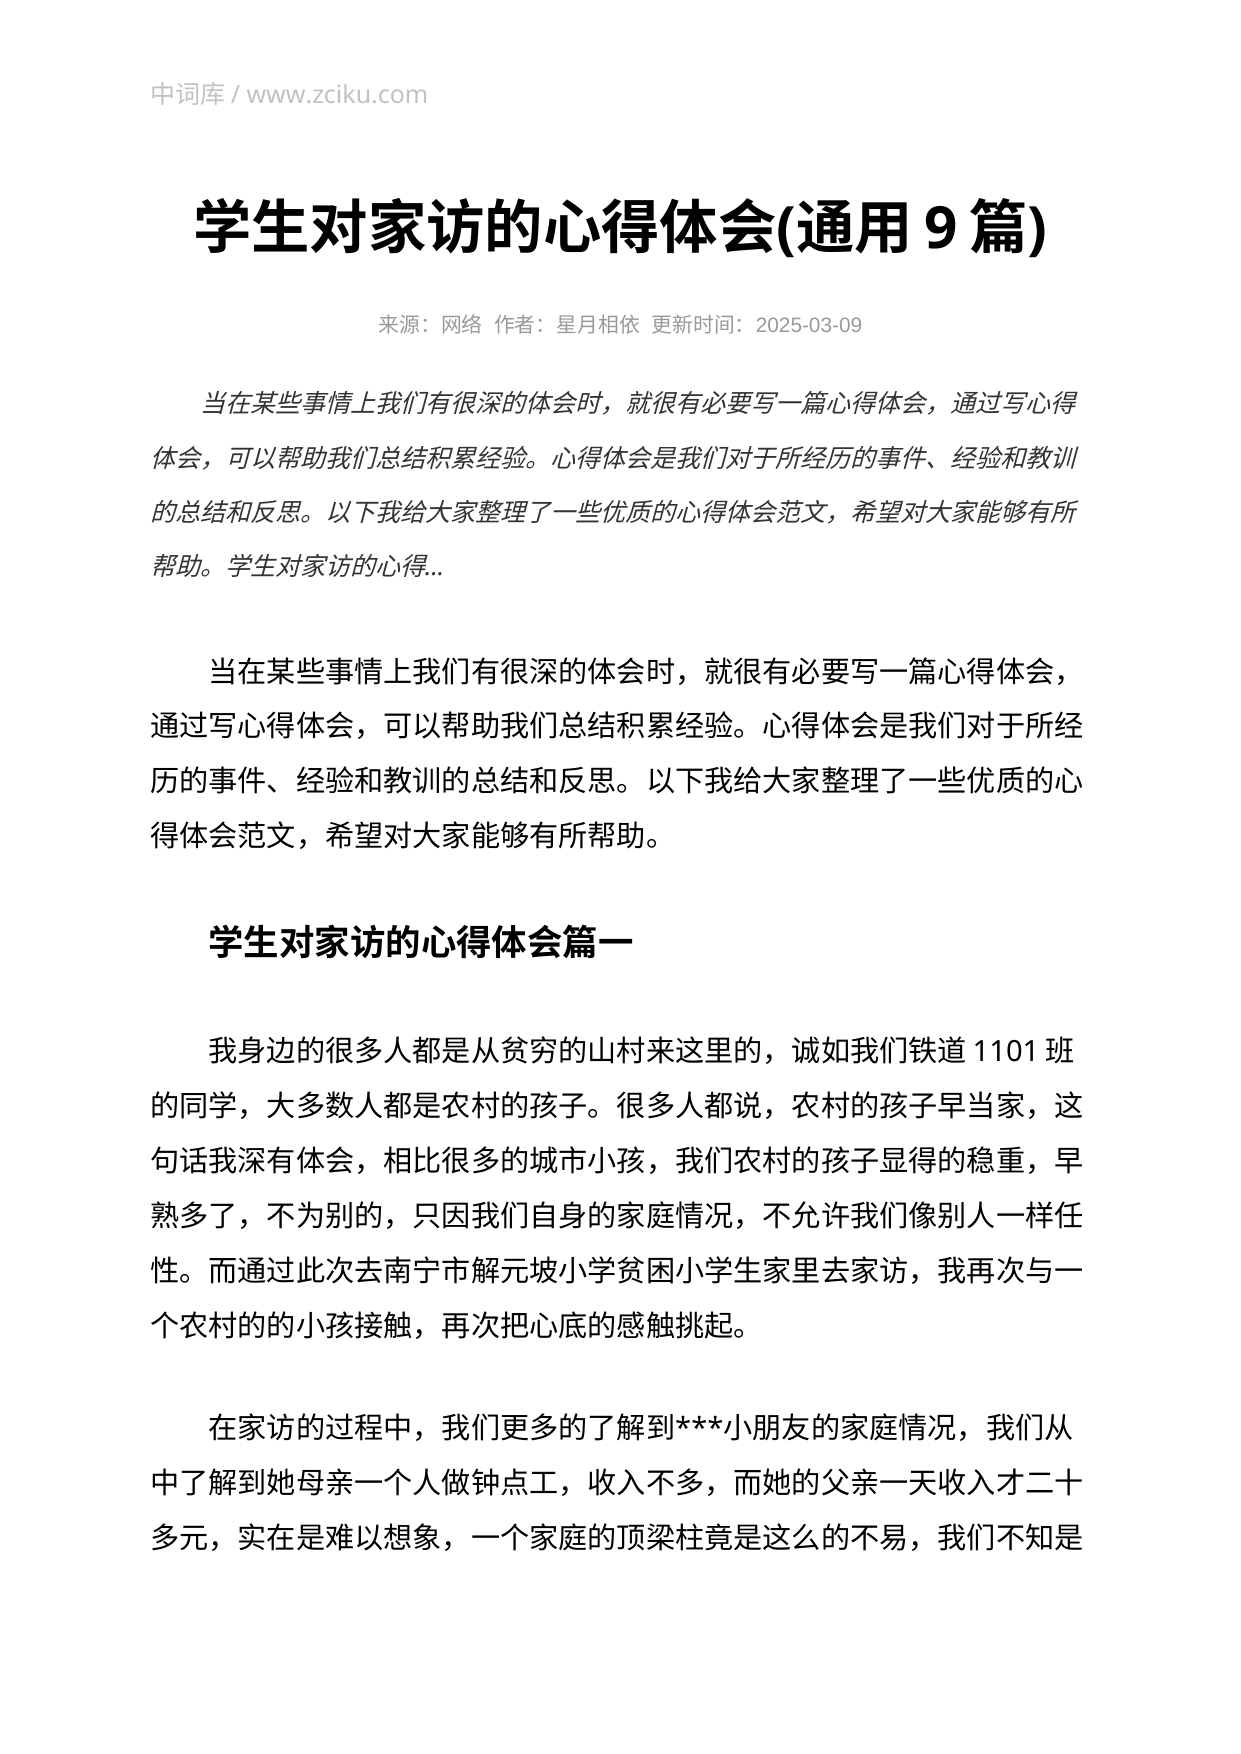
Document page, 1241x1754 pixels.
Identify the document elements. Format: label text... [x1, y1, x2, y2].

text 当在某些事情上我们有很深的体会时，就很有必要写一篇心得体会，通过写心得体会，可以帮助我们总结积累经验。心得体会是我们对于所经历的事件、经验和教训的总结和反思。以下我给大家整理了一些优质的心得体会范文，希望对大家能够有所帮助。学生对家访的心得... [150, 384, 1090, 583]
text 学生对家访的心得体会篇一 [150, 914, 1090, 966]
text 当在某些事情上我们有很深的体会时，就很有必要写一篇心得体会，通过写心得体会，可以帮助我们总结积累经验。心得体会是我们对于所经历的事件、经验和教训的总结和反思。以下我给大家整理了一些优质的心得体会范文，希望对大家能够有所帮助。 [150, 648, 1090, 855]
subtitle 学生对家访的心得体会(通用9篇) [150, 181, 1090, 266]
text 我身边的很多人都是从贫穷的山村来这里的，诚如我们铁道1101班的同学，大多数人都是农村的孩子。很多人都说，农村的孩子早当家，这句话我深有体会，相比很多的城市小孩，我们农村的孩子显得的稳重，早熟多了，不为别的，只因我们自身的家庭情况，不允许我们像别人一样任性。而通过此次去南宁市解元坡小学贫困小学生家里去家访，我再次与一个农村的的小孩接触，再次把心底的感触挑起。 [150, 1028, 1090, 1345]
text 来源：网络 作者：星月相依 更新时间：2025-03-09 [150, 313, 1090, 337]
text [150, 1404, 1090, 1557]
